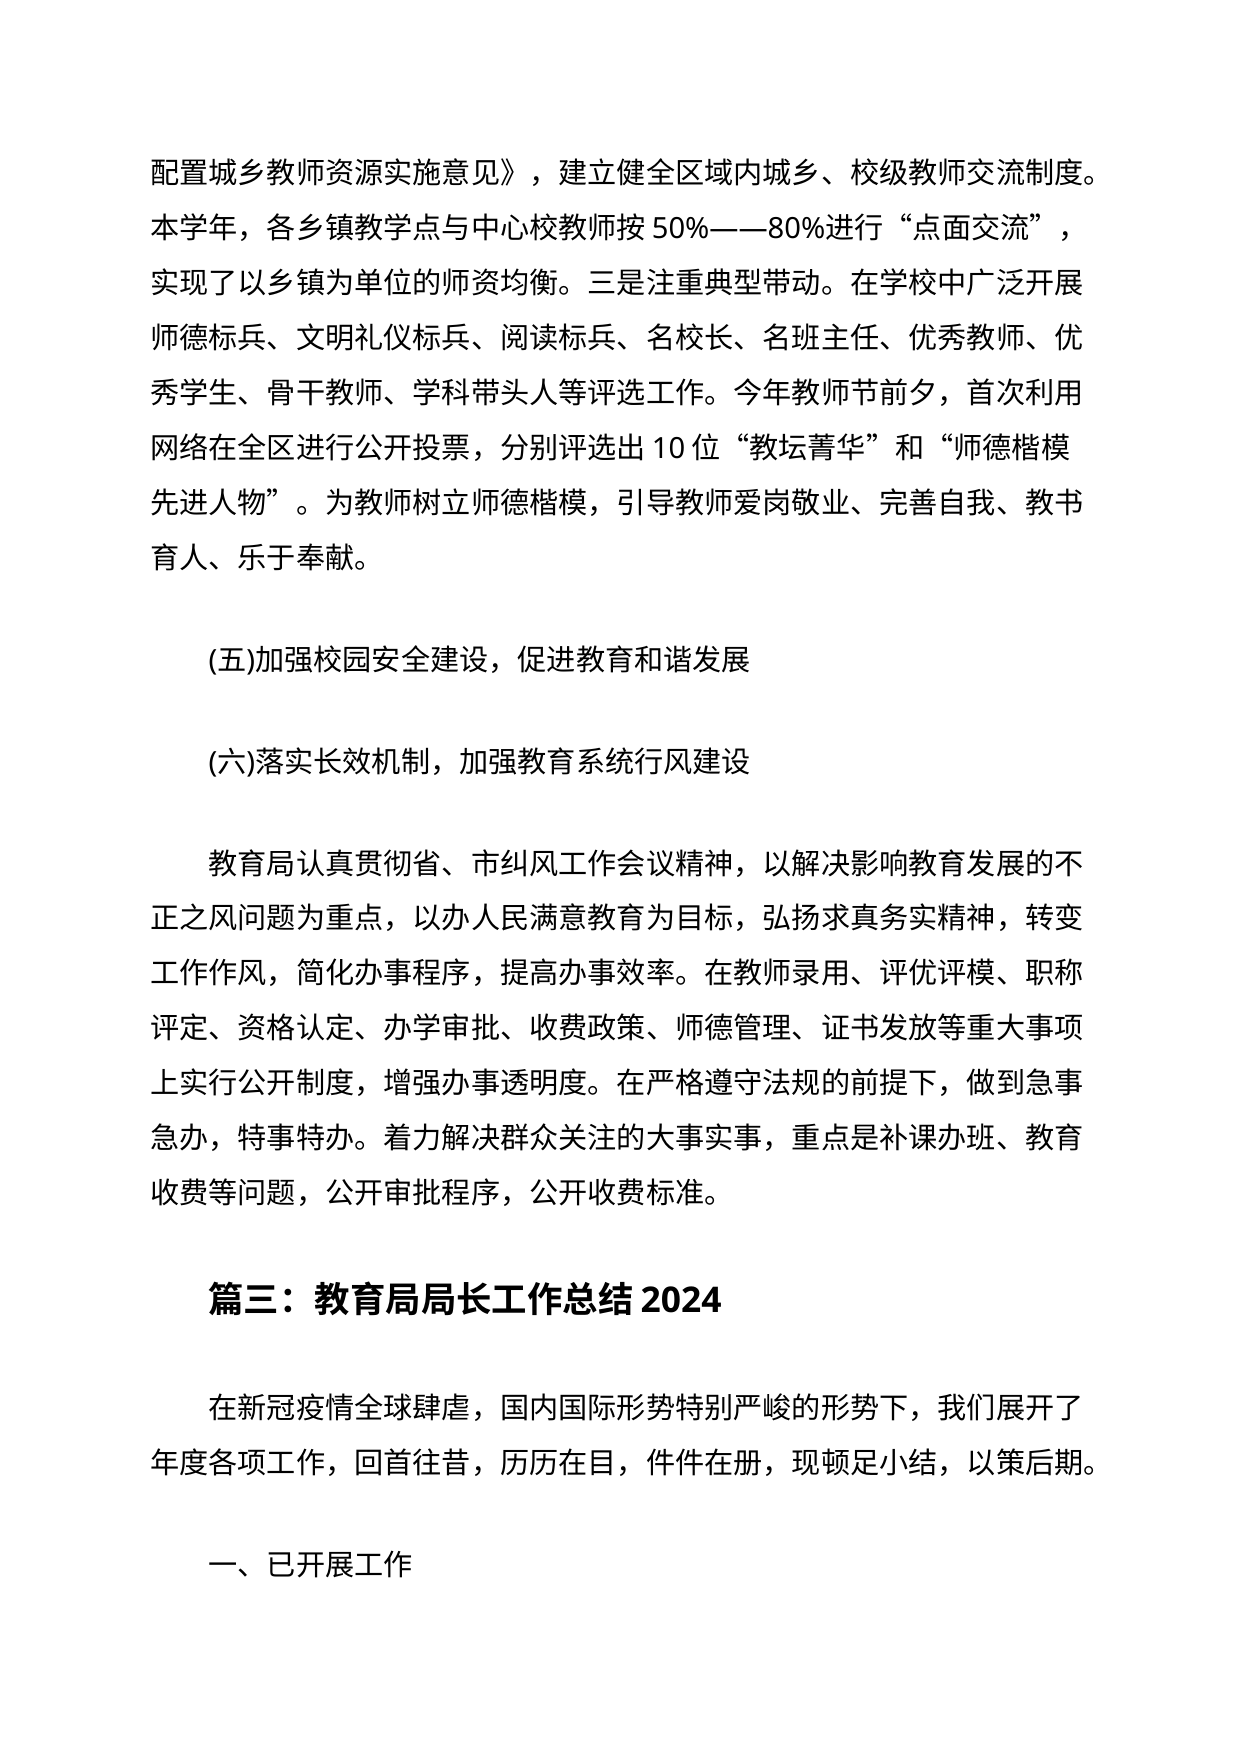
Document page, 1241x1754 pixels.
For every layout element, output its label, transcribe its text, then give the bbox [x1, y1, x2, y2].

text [150, 150, 1090, 577]
text (五)加强校园安全建设，促进教育和谐发展 [150, 636, 1090, 679]
text 教育局认真贯彻省、市纠风工作会议精神，以解决影响教育发展的不正之风问题为重点，以办人民满意教育为目标，弘扬求真务实精神，转变工作作风，简化办事程序，提高办事效率。在教师录用、评优评模、职称评定、资格认定、办学审批、收费政策、师德管理、证书发放等重大事项上实行公开制度，增强办事透明度。在严格遵守法规的前提下，做到急事急办，特事特办。着力解决群众关注的大事实事，重点是补课办班、教育收费等问题，公开审批程序，公开收费标准。 [150, 840, 1090, 1212]
text 在新冠疫情全球肆虐，国内国际形势特别严峻的形势下，我们展开了年度各项工作，回首往昔，历历在目，件件在册，现顿足小结，以策后期。 [150, 1385, 1090, 1482]
text (六)落实长效机制，加强教育系统行风建设 [150, 738, 1090, 781]
text 篇三：教育局局长工作总结2024 [150, 1271, 1090, 1323]
text 一、已开展工作 [150, 1542, 1090, 1584]
